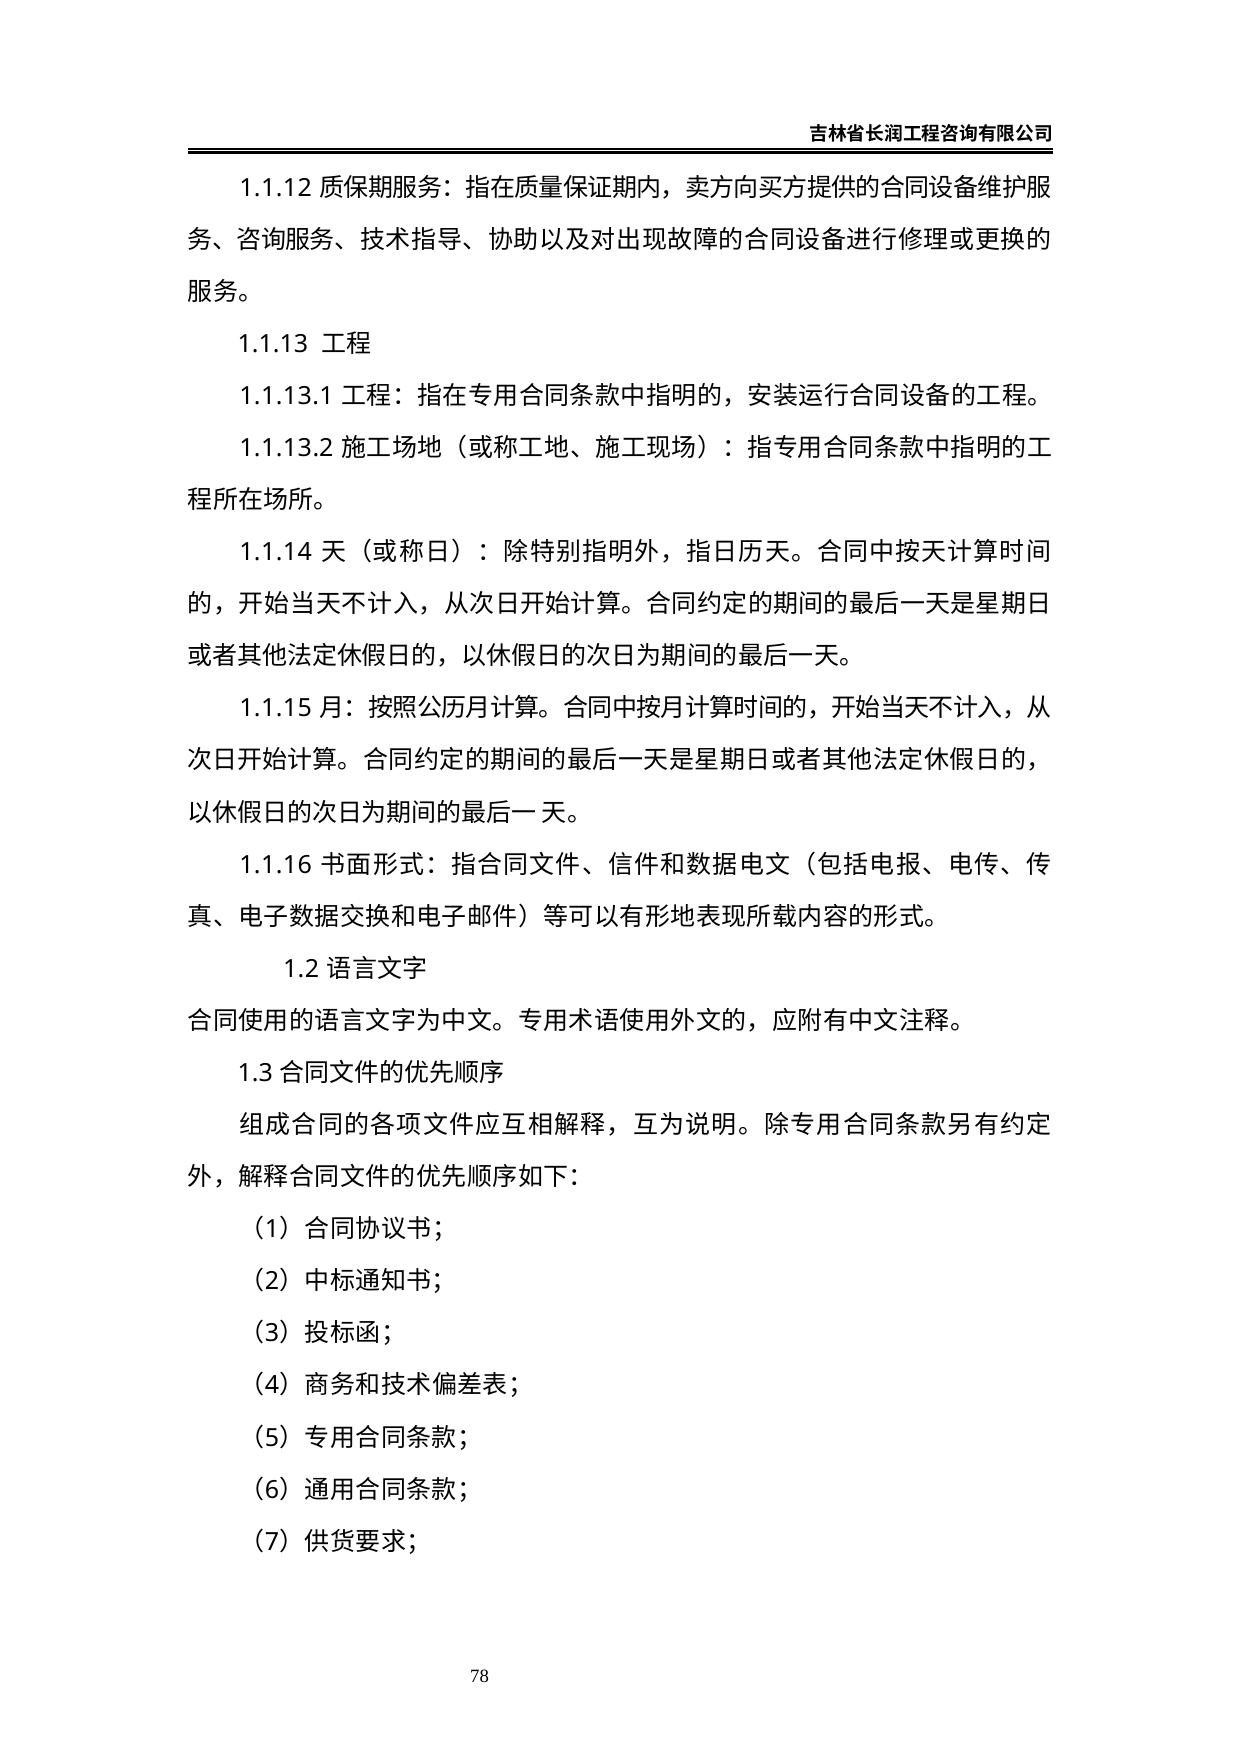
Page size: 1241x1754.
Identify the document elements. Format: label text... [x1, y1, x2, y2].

text （6）通用合同条款； [187, 1456, 1053, 1508]
text 1.1.13.2 施工场地（或称工地、施工现场）：指专用合同条款中指明的工程所在场所。 [187, 415, 1053, 519]
text 1.1.16 书面形式：指合同文件、信件和数据电文（包括电报、电传、传真、电子数据交换和电子邮件）等可以有形地表现所载内容的形式。 [187, 831, 1053, 936]
subtitle 1.1.13 工程 [187, 311, 1053, 363]
text 1.2 语言文字 [231, 936, 1053, 988]
subtitle 1.3 合同文件的优先顺序 [187, 1040, 1053, 1092]
subtitle 合同使用的语言文字为中文。专用术语使用外文的，应附有中文注释。 [187, 988, 1049, 1040]
text （4）商务和技术偏差表； [187, 1352, 1053, 1404]
text 1.1.14 天（或称日）：除特别指明外，指日历天。合同中按天计算时间的，开始当天不计入，从次日开始计算。合同约定的期间的最后一天是星期日或者其他法定休假日的，以休假日的次日为期间的最后一天。 [187, 519, 1053, 675]
text （3）投标函； [187, 1300, 1053, 1352]
text 1.1.13.1 工程：指在专用合同条款中指明的，安装运行合同设备的工程。 [187, 363, 1053, 415]
text 1.1.15 月：按照公历月计算。合同中按月计算时间的，开始当天不计入，从次日开始计算。合同约定的期间的最后一天是星期日或者其他法定休假日的，以休假日的次日为期间的最后一 天。 [187, 675, 1053, 831]
text 1.1.12 质保期服务：指在质量保证期内，卖方向买方提供的合同设备维护服务、咨询服务、技术指导、协助以及对出现故障的合同设备进行修理或更换的服务。 [187, 154, 1053, 311]
text （2）中标通知书； [187, 1248, 1053, 1300]
text （7）供货要求； [187, 1508, 1053, 1561]
text （5）专用合同条款； [187, 1404, 1053, 1456]
text （1）合同协议书； [187, 1196, 1053, 1248]
text 组成合同的各项文件应互相解释，互为说明。除专用合同条款另有约定外，解释合同文件的优先顺序如下： [187, 1092, 1053, 1196]
